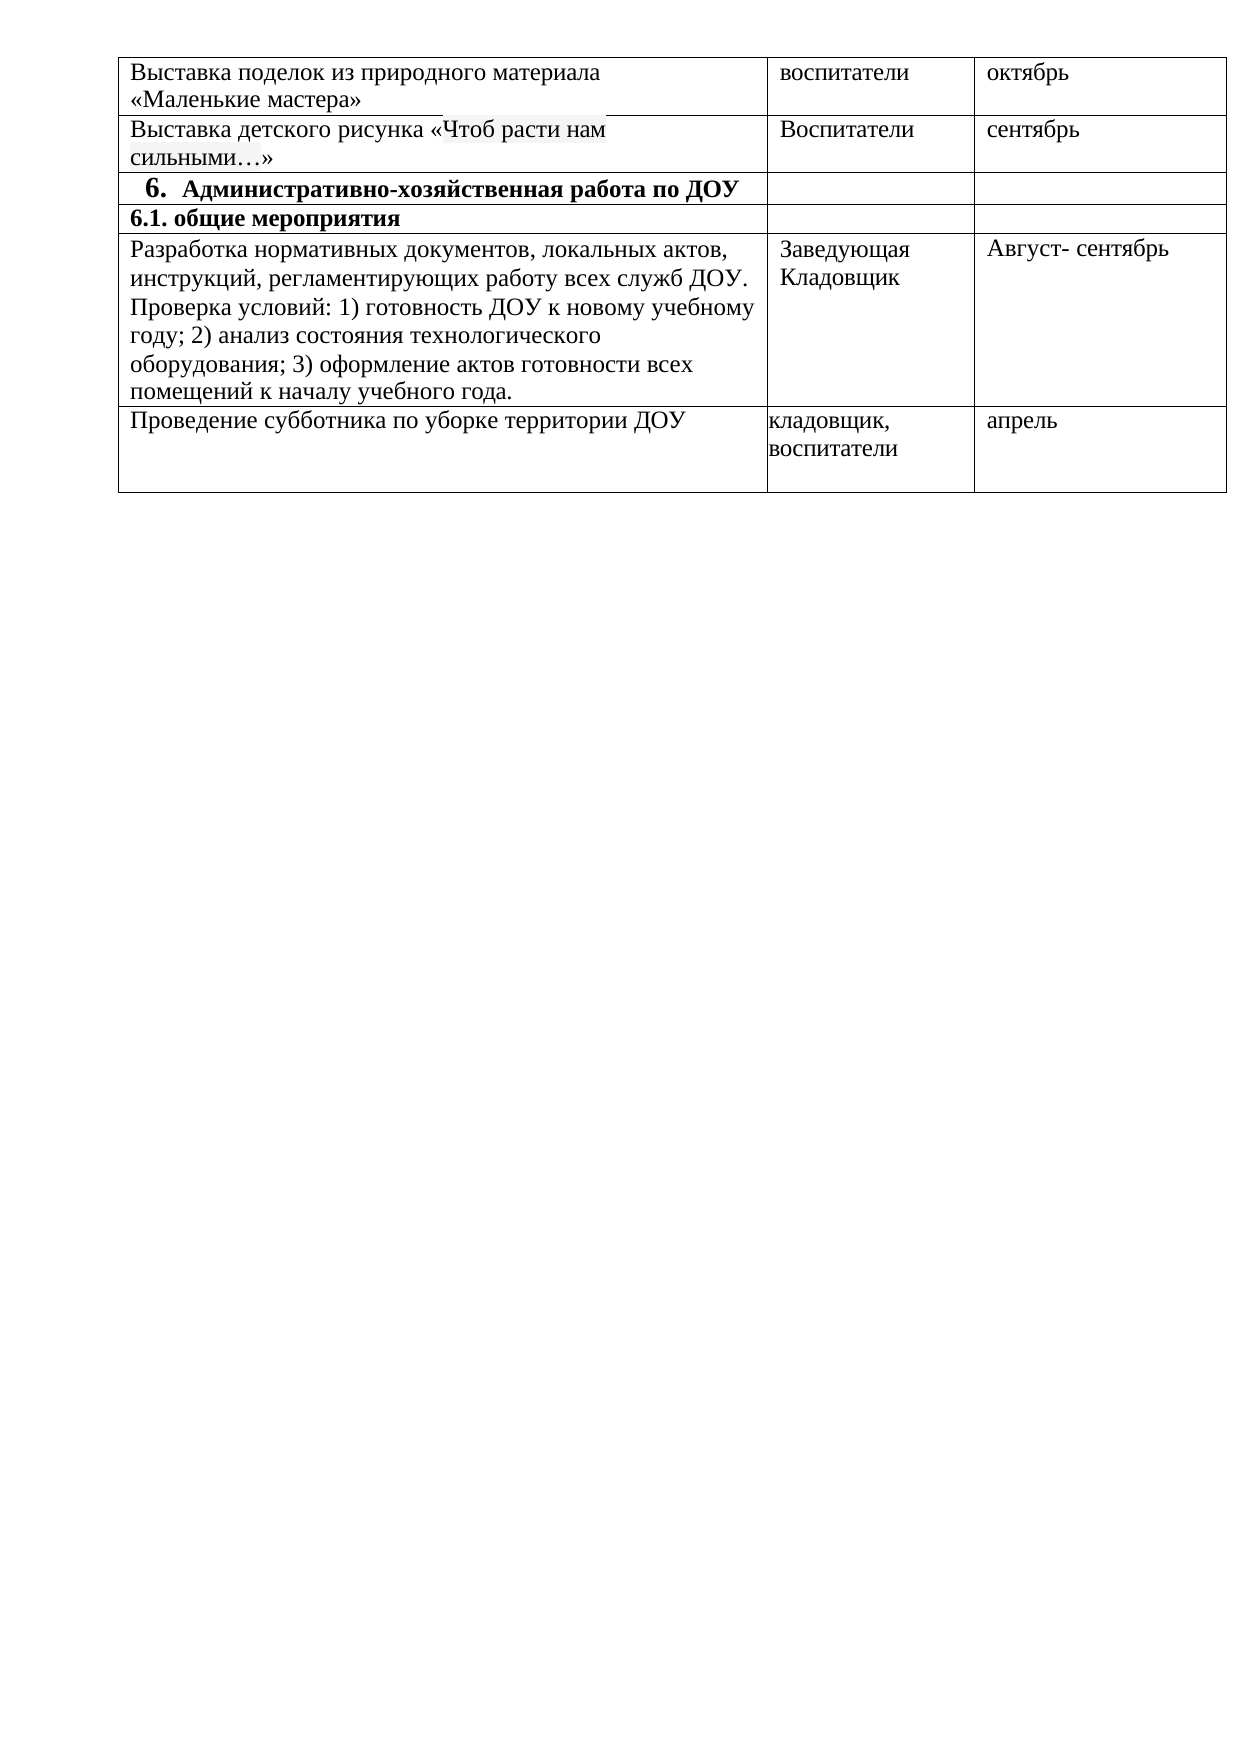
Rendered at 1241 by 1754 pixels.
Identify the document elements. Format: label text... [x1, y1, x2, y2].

table_cell [975, 173, 1226, 204]
table_cell Август- сентябрь [975, 234, 1226, 406]
table_cell сентябрь [975, 116, 1226, 172]
table_cell Заведующая Кладовщик [768, 234, 974, 406]
table_header Выставка поделок из природного материала «Маленькие мастера» [119, 58, 767, 114]
table_cell Выставка детского рисунка «Чтоб расти нам сильными…» [119, 116, 767, 172]
table_cell Воспитатели [768, 116, 974, 172]
table_cell Разработка нормативных документов, локальных актов, инструкций, регламентирующих работу всех служб ДОУ. Проверка условий: 1) готовность ДОУ к новому учебному году; 2) анализ состояния технологического оборудования; 3) оформление актов готовности всех помещений к началу учебного года. [119, 234, 767, 406]
table_cell Проведение субботника по уборке территории ДОУ [119, 407, 767, 492]
table_cell [768, 205, 974, 233]
table_cell кладовщик, воспитатели [768, 407, 974, 492]
table_header воспитатели [768, 58, 974, 114]
table_header октябрь [975, 58, 1226, 114]
table_cell апрель [975, 407, 1226, 492]
table_cell [975, 205, 1226, 233]
table_cell 6.1. общие мероприятия [119, 205, 767, 233]
table_cell 6. Административно-хозяйственная работа по ДОУ [119, 173, 767, 204]
table_cell [768, 173, 974, 204]
